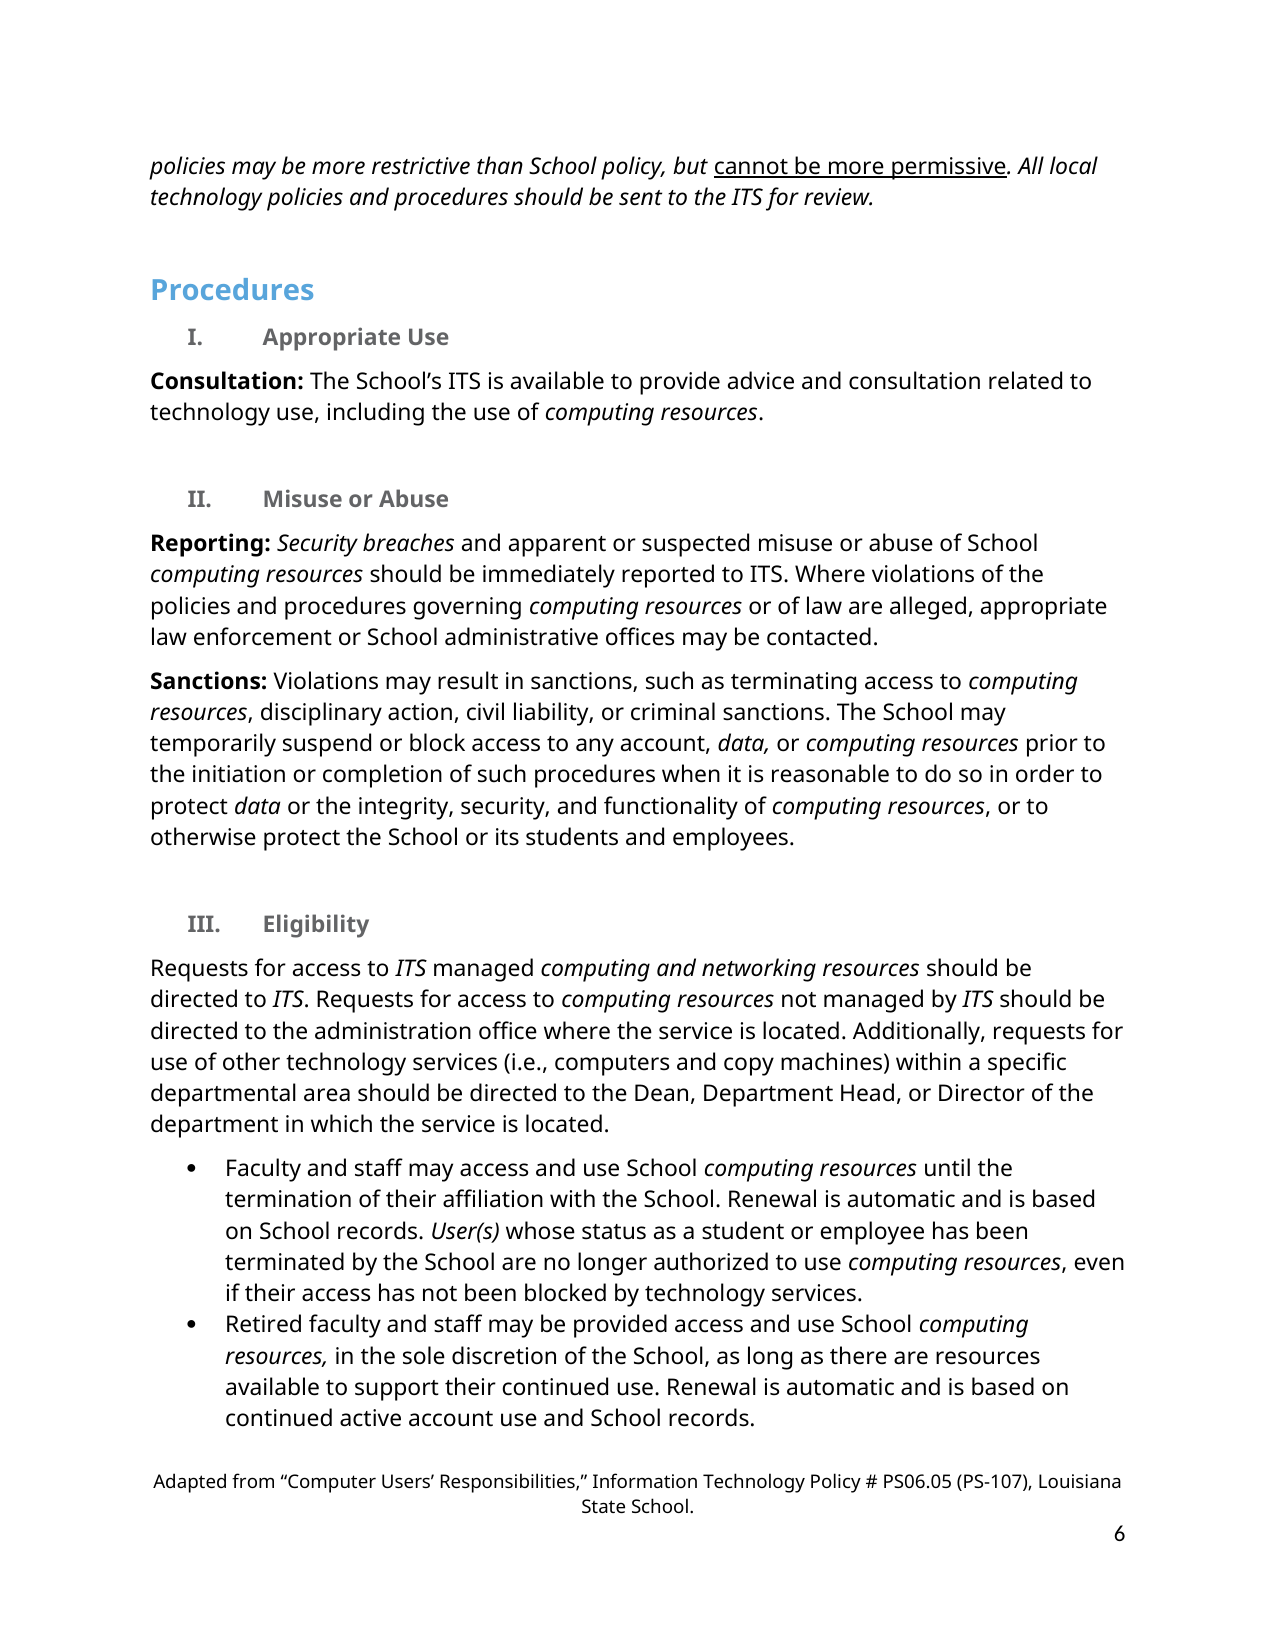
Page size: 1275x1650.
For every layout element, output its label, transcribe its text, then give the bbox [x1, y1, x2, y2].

text Consultation: The School’s ITS is available to provide advice and consultation related to technology use, including the use of computing resources. [150, 365, 1125, 427]
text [150, 150, 1125, 212]
text Reporting: Security breaches and apparent or suspected misuse or abuse of School computing resources should be immediately reported to ITS. Where violations of the policies and procedures governing computing resources or of law are alleged, appropriate law enforcement or School administrative offices may be contacted. [150, 527, 1125, 652]
list Retired faculty and staff may be provided access and use School computing resources, in the sole discretion of the School, as long as there are resources available to support their continued use. Renewal is automatic and is based on continued active account use and School records. [187, 1308, 1125, 1433]
list Eligibility [187, 908, 1125, 940]
list Faculty and staff may access and use School computing resources until the termination of their affiliation with the School. Renewal is automatic and is based on School records. User(s) whose status as a student or employee has been terminated by the School are no longer authorized to use computing resources, even if their access has not been blocked by technology services. [187, 1152, 1125, 1308]
text Procedures [150, 269, 1125, 308]
list Misuse or Abuse [187, 483, 1125, 515]
list Appropriate Use [187, 321, 1125, 352]
text Sanctions: Violations may result in sanctions, such as terminating access to computing resources, disciplinary action, civil liability, or criminal sanctions. The School may temporarily suspend or block access to any account, data, or computing resources prior to the initiation or completion of such procedures when it is reasonable to do so in order to protect data or the integrity, security, and functionality of computing resources, or to otherwise protect the School or its students and employees. [150, 665, 1125, 852]
text Requests for access to ITS managed computing and networking resources should be directed to ITS. Requests for access to computing resources not managed by ITS should be directed to the administration office where the service is located. Additionally, requests for use of other technology services (i.e., computers and copy machines) within a specific departmental area should be directed to the Dean, Department Head, or Director of the department in which the service is located. [150, 952, 1125, 1140]
